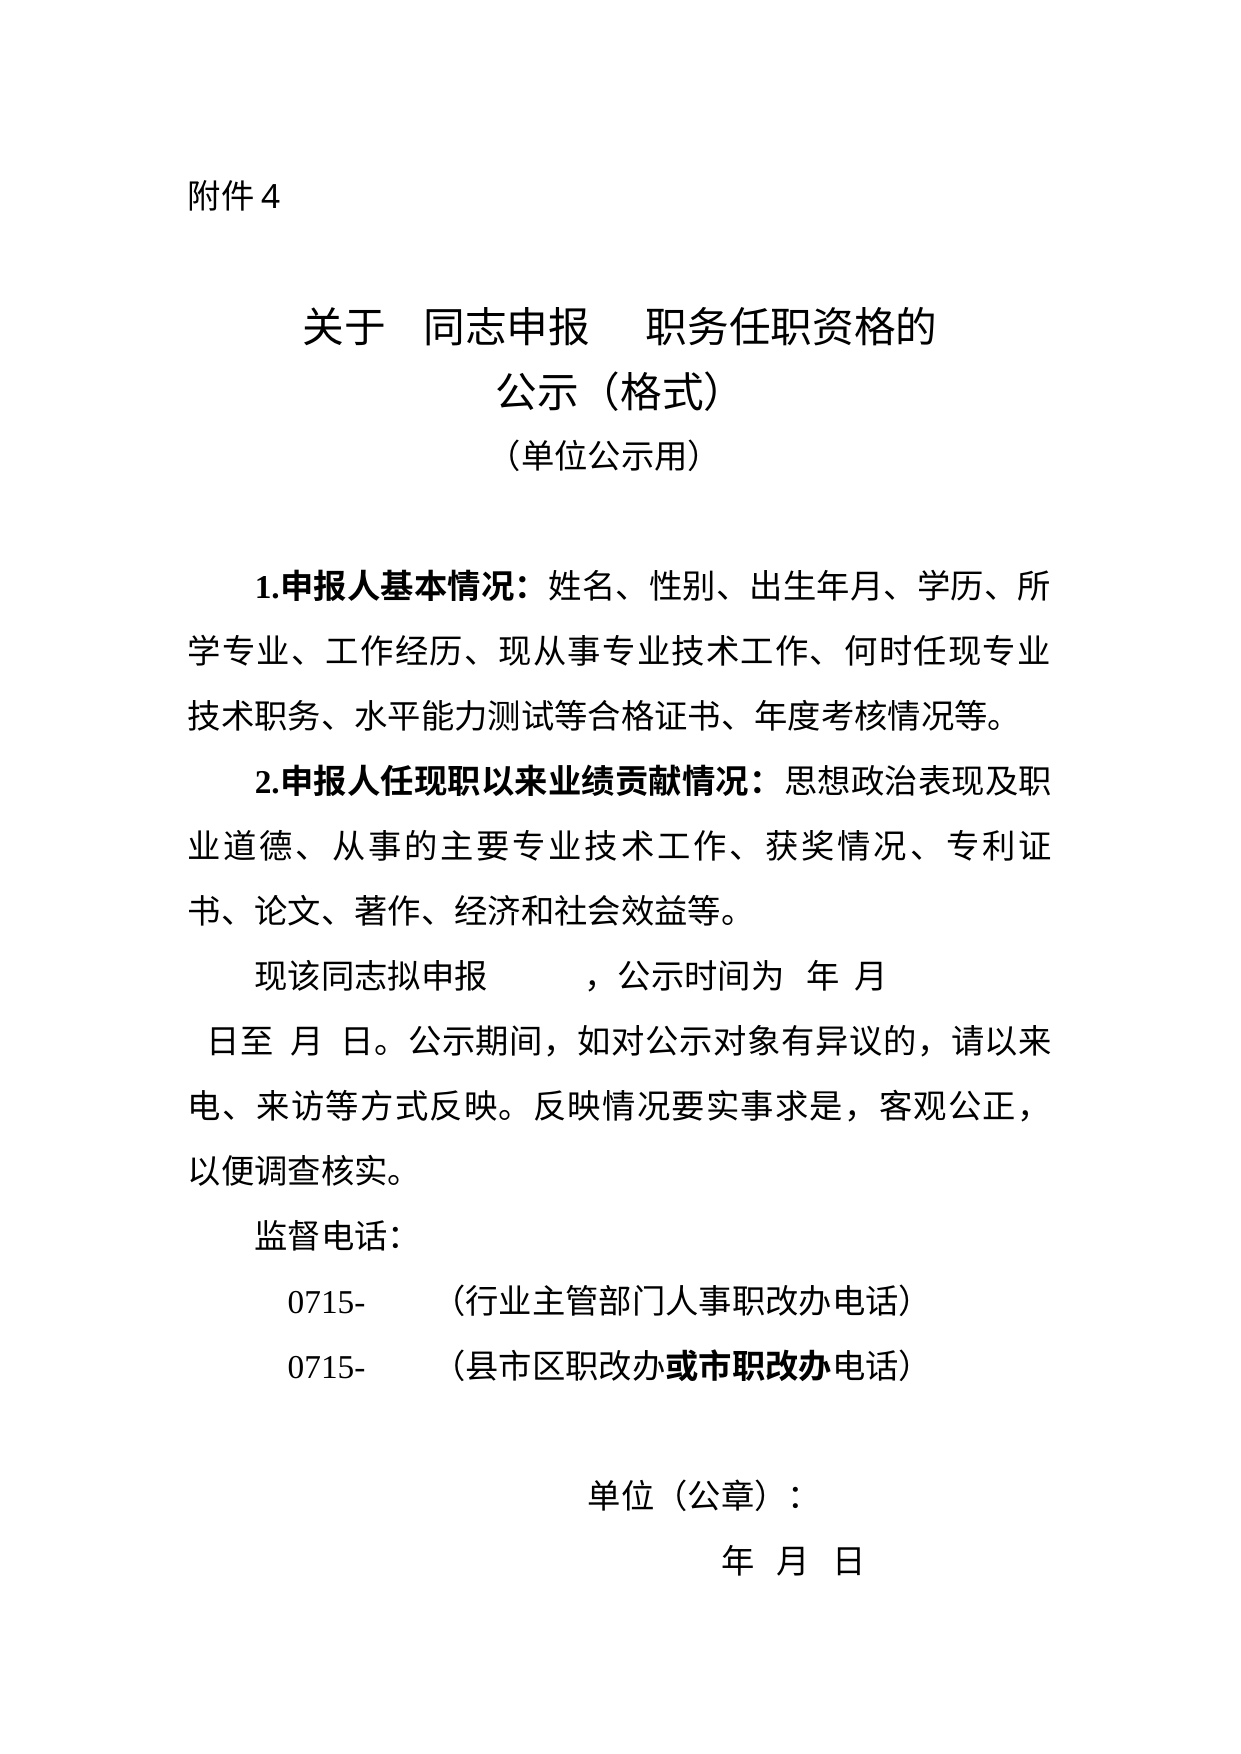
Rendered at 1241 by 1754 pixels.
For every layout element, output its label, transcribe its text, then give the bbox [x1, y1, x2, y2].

text 公示（格式） [187, 357, 1053, 422]
text 1.申报人基本情况：姓名、性别、出生年月、学历、所学专业、工作经历、现从事专业技术工作、何时任现专业技术职务、水平能力测试等合格证书、年度考核情况等。 [187, 552, 1053, 747]
text 关于 同志申报 职务任职资格的 [187, 292, 1053, 357]
text 现该同志拟申报 ，公示时间为 年 月 [187, 942, 1053, 1007]
text （单位公示用） [187, 422, 1053, 487]
text 附件4 [187, 162, 1053, 227]
text 0715- （行业主管部门人事职改办电话） [187, 1267, 1053, 1332]
text 监督电话： [187, 1202, 1053, 1267]
text 年 月 日 [187, 1527, 1053, 1592]
text 日至 月 日。公示期间，如对公示对象有异议的，请以来电、来访等方式反映。反映情况要实事求是，客观公正，以便调查核实。 [187, 1007, 1053, 1202]
text 单位（公章）： [187, 1462, 1053, 1527]
text 2.申报人任现职以来业绩贡献情况：思想政治表现及职业道德、从事的主要专业技术工作、获奖情况、专利证书、论文、著作、经济和社会效益等。 [187, 747, 1053, 942]
text 0715- （县市区职改办或市职改办电话） [187, 1332, 1053, 1397]
